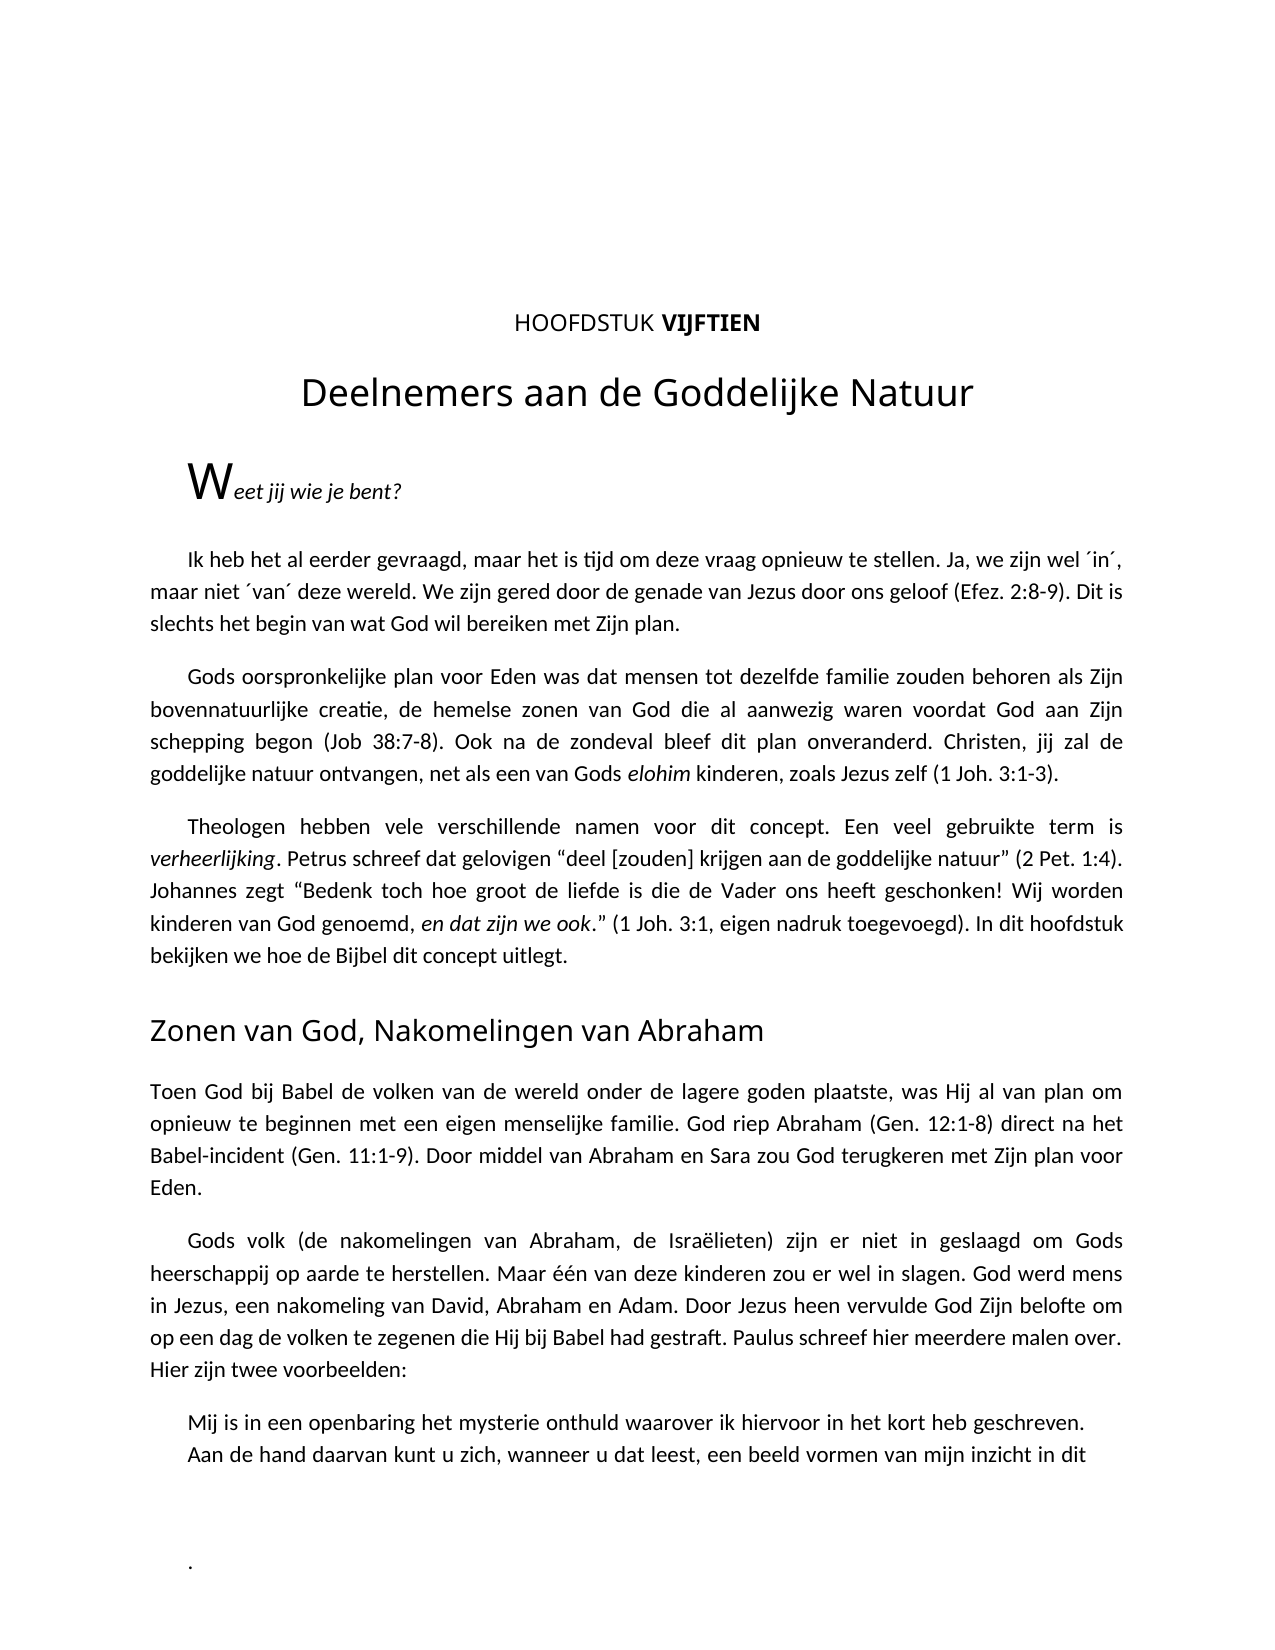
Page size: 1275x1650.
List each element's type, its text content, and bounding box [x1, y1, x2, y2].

text Gods volk (de nakomelingen van Abraham, de Israëlieten) zijn er niet in geslaagd om Gods heerschappij op aarde te herstellen. Maar één van deze kinderen zou er wel in slagen. God werd mens in Jezus, een nakomeling van David, Abraham en Adam. Door Jezus heen vervulde God Zijn belofte om op een dag de volken te zegenen die Hij bij Babel had gestraft. Paulus schreef hier meerdere malen over. Hier zijn twee voorbeelden: [150, 1227, 1125, 1383]
text Toen God bij Babel de volken van de wereld onder de lagere goden plaatste, was Hij al van plan om opnieuw te beginnen met een eigen menselijke familie. God riep Abraham (Gen. 12:1-8) direct na het Babel-incident (Gen. 11:1-9). Door middel van Abraham en Sara zou God terugkeren met Zijn plan voor Eden. [150, 1077, 1125, 1202]
text Theologen hebben vele verschillende namen voor dit concept. Een veel gebruikte term is verheerlijking. Petrus schreef dat gelovigen “deel [zouden] krijgen aan de goddelijke natuur” (2 Pet. 1:4). Johannes zegt “Bedenk toch hoe groot de liefde is die de Vader ons heeft geschonken! Wij worden kinderen van God genoemd, en dat zijn we ook.” (1 Joh. 3:1, eigen nadruk toegevoegd). In dit hoofdstuk bekijken we hoe de Bijbel dit concept uitlegt. [150, 812, 1125, 969]
subtitle Zonen van God, Nakomelingen van Abraham [150, 1011, 1125, 1050]
text Gods oorspronkelijke plan voor Eden was dat mensen tot dezelfde familie zouden behoren als Zijn bovennatuurlijke creatie, de hemelse zonen van God die al aanwezig waren voordat God aan Zijn schepping begon (Job 38:7-8). Ook na de zondeval bleef dit plan onveranderd. Christen, jij zal de goddelijke natuur ontvangen, net als een van Gods elohim kinderen, zoals Jezus zelf (1 Joh. 3:1-3). [150, 662, 1125, 787]
text Deelnemers aan de Goddelijke Natuur [150, 366, 1125, 417]
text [187, 1408, 1088, 1468]
text hoofdstuk vijftien [150, 300, 1125, 340]
text Ik heb het al eerder gevraagd, maar het is tijd om deze vraag opnieuw te stellen. Ja, we zijn wel ´in´, maar niet ´van´ deze wereld. We zijn gered door de genade van Jezus door ons geloof (Efez. 2:8-9). Dit is slechts het begin van wat God wil bereiken met Zijn plan. [150, 545, 1125, 637]
text Weet jij wie je bent? [150, 446, 1154, 514]
